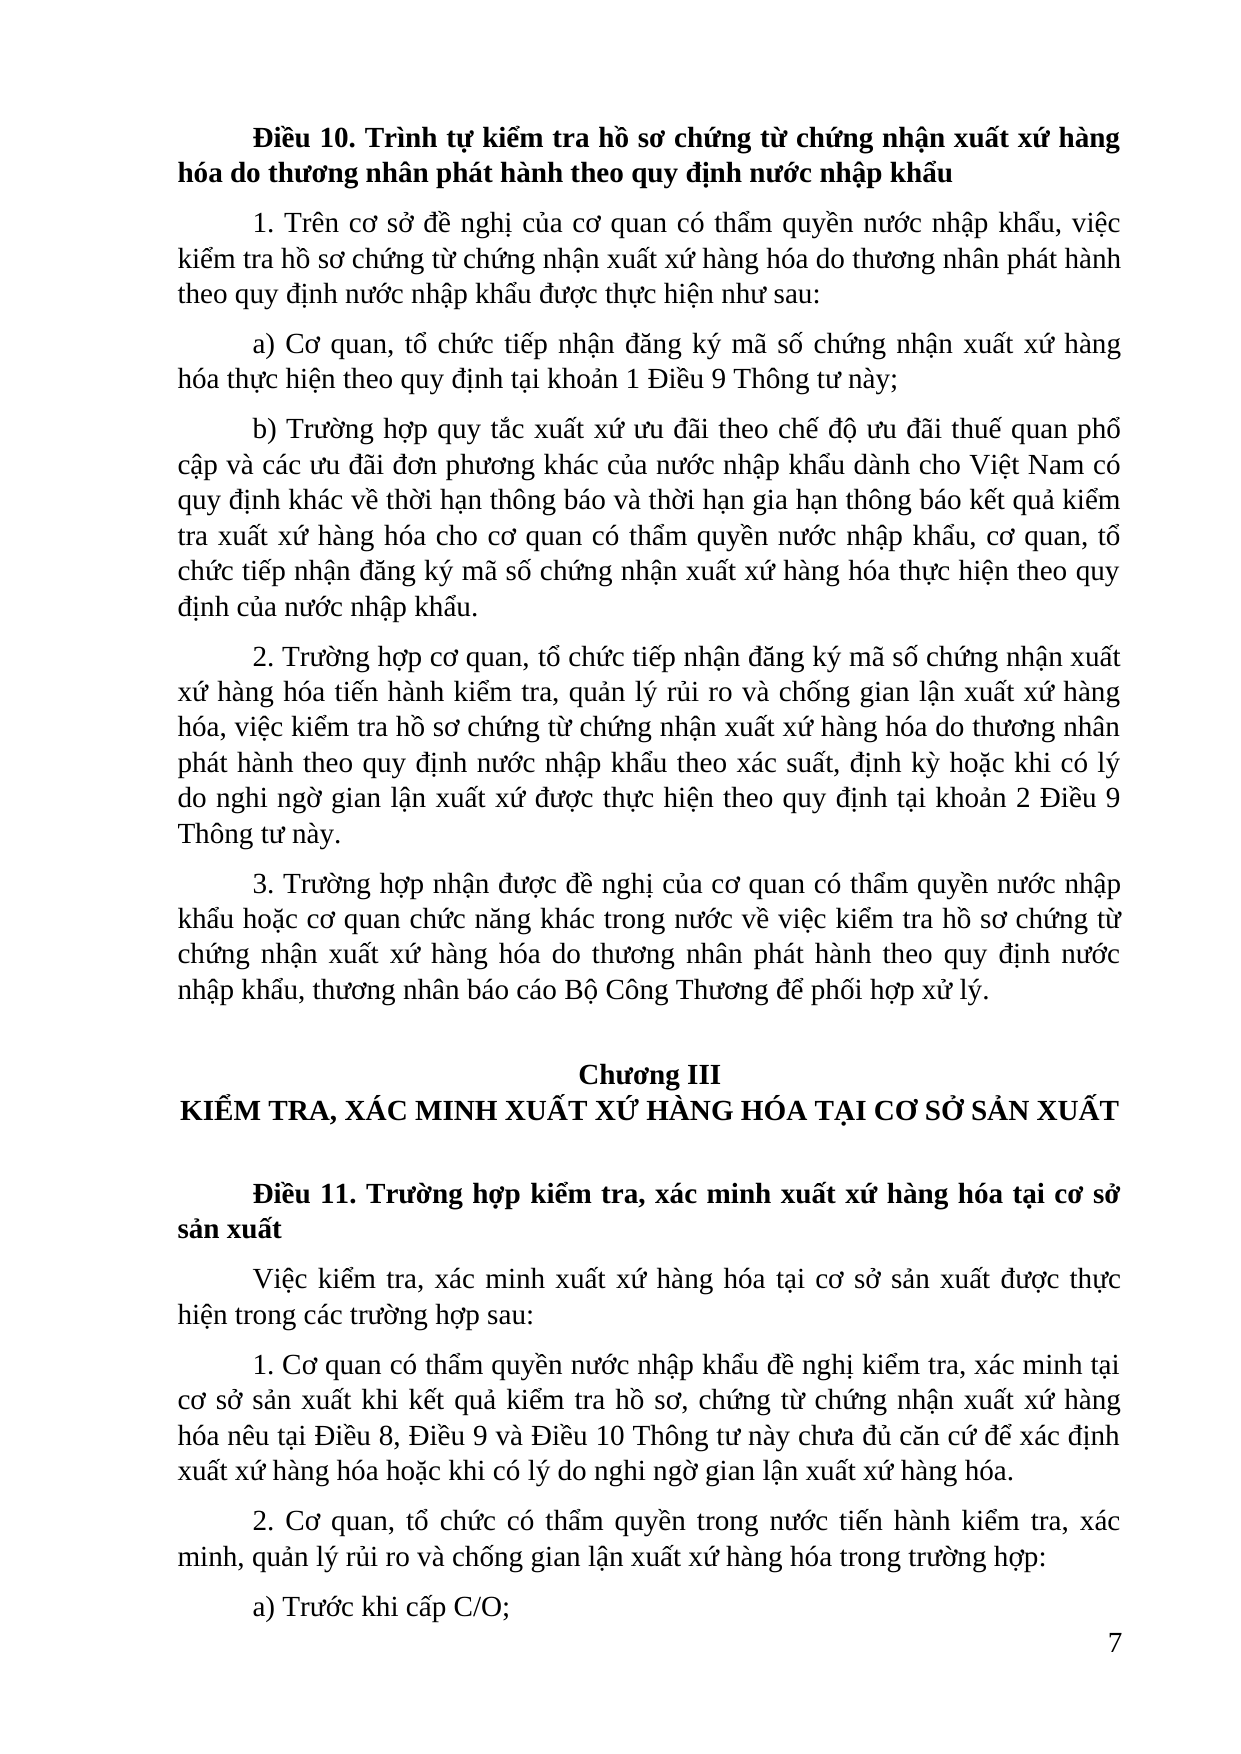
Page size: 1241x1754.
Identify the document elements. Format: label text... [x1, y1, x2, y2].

text 2. Trường hợp cơ quan, tổ chức tiếp nhận đăng ký mã số chứng nhận xuất xứ hàng hóa tiến hành kiểm tra, quản lý rủi ro và chống gian lận xuất xứ hàng hóa, việc kiểm tra hồ sơ chứng từ chứng nhận xuất xứ hàng hóa do thương nhân phát hành theo quy định nước nhập khẩu theo xác suất, định kỳ hoặc khi có lý do nghi ngờ gian lận xuất xứ được thực hiện theo quy định tại khoản 2 Điều 9 Thông tư này. [177, 637, 1122, 849]
list Chương III [177, 1056, 1122, 1091]
list 2. Cơ quan, tổ chức có thẩm quyền trong nước tiến hành kiểm tra, xác minh, quản lý rủi ro và chống gian lận xuất xứ hàng hóa trong trường hợp: [177, 1501, 1122, 1572]
text 3. Trường hợp nhận được đề nghị của cơ quan có thẩm quyền nước nhập khẩu hoặc cơ quan chức năng khác trong nước về việc kiểm tra hồ sơ chứng từ chứng nhận xuất xứ hàng hóa do thương nhân phát hành theo quy định nước nhập khẩu, thương nhân báo cáo Bộ Công Thương để phối hợp xử lý. [177, 864, 1122, 1006]
text 1. Trên cơ sở đề nghị của cơ quan có thẩm quyền nước nhập khẩu, việc kiểm tra hồ sơ chứng từ chứng nhận xuất xứ hàng hóa do thương nhân phát hành theo quy định nước nhập khẩu được thực hiện như sau: [177, 203, 1122, 310]
list Điều 10. Trình tự kiểm tra hồ sơ chứng từ chứng nhận xuất xứ hàng hóa do thương nhân phát hành theo quy định nước nhập khẩu [177, 118, 1122, 189]
list KIỂM TRA, XÁC MINH XUẤT XỨ HÀNG HÓA TẠI CƠ SỞ SẢN XUẤT [177, 1091, 1122, 1126]
text Điều 11. Trường hợp kiểm tra, xác minh xuất xứ hàng hóa tại cơ sở sản xuất [177, 1174, 1122, 1245]
text Việc kiểm tra, xác minh xuất xứ hàng hóa tại cơ sở sản xuất được thực hiện trong các trường hợp sau: [177, 1260, 1122, 1331]
text a) Trước khi cấp C/O; [177, 1587, 1122, 1622]
text 1. Cơ quan có thẩm quyền nước nhập khẩu đề nghị kiểm tra, xác minh tại cơ sở sản xuất khi kết quả kiểm tra hồ sơ, chứng từ chứng nhận xuất xứ hàng hóa nêu tại Điều 8, Điều 9 và Điều 10 Thông tư này chưa đủ căn cứ để xác định xuất xứ hàng hóa hoặc khi có lý do nghi ngờ gian lận xuất xứ hàng hóa. [177, 1345, 1122, 1487]
text a) Cơ quan, tổ chức tiếp nhận đăng ký mã số chứng nhận xuất xứ hàng hóa thực hiện theo quy định tại khoản 1 Điều 9 Thông tư này; [177, 324, 1122, 395]
text b) Trường hợp quy tắc xuất xứ ưu đãi theo chế độ ưu đãi thuế quan phổ cập và các ưu đãi đơn phương khác của nước nhập khẩu dành cho Việt Nam có quy định khác về thời hạn thông báo và thời hạn gia hạn thông báo kết quả kiểm tra xuất xứ hàng hóa cho cơ quan có thẩm quyền nước nhập khẩu, cơ quan, tổ chức tiếp nhận đăng ký mã số chứng nhận xuất xứ hàng hóa thực hiện theo quy định của nước nhập khẩu. [177, 410, 1122, 622]
